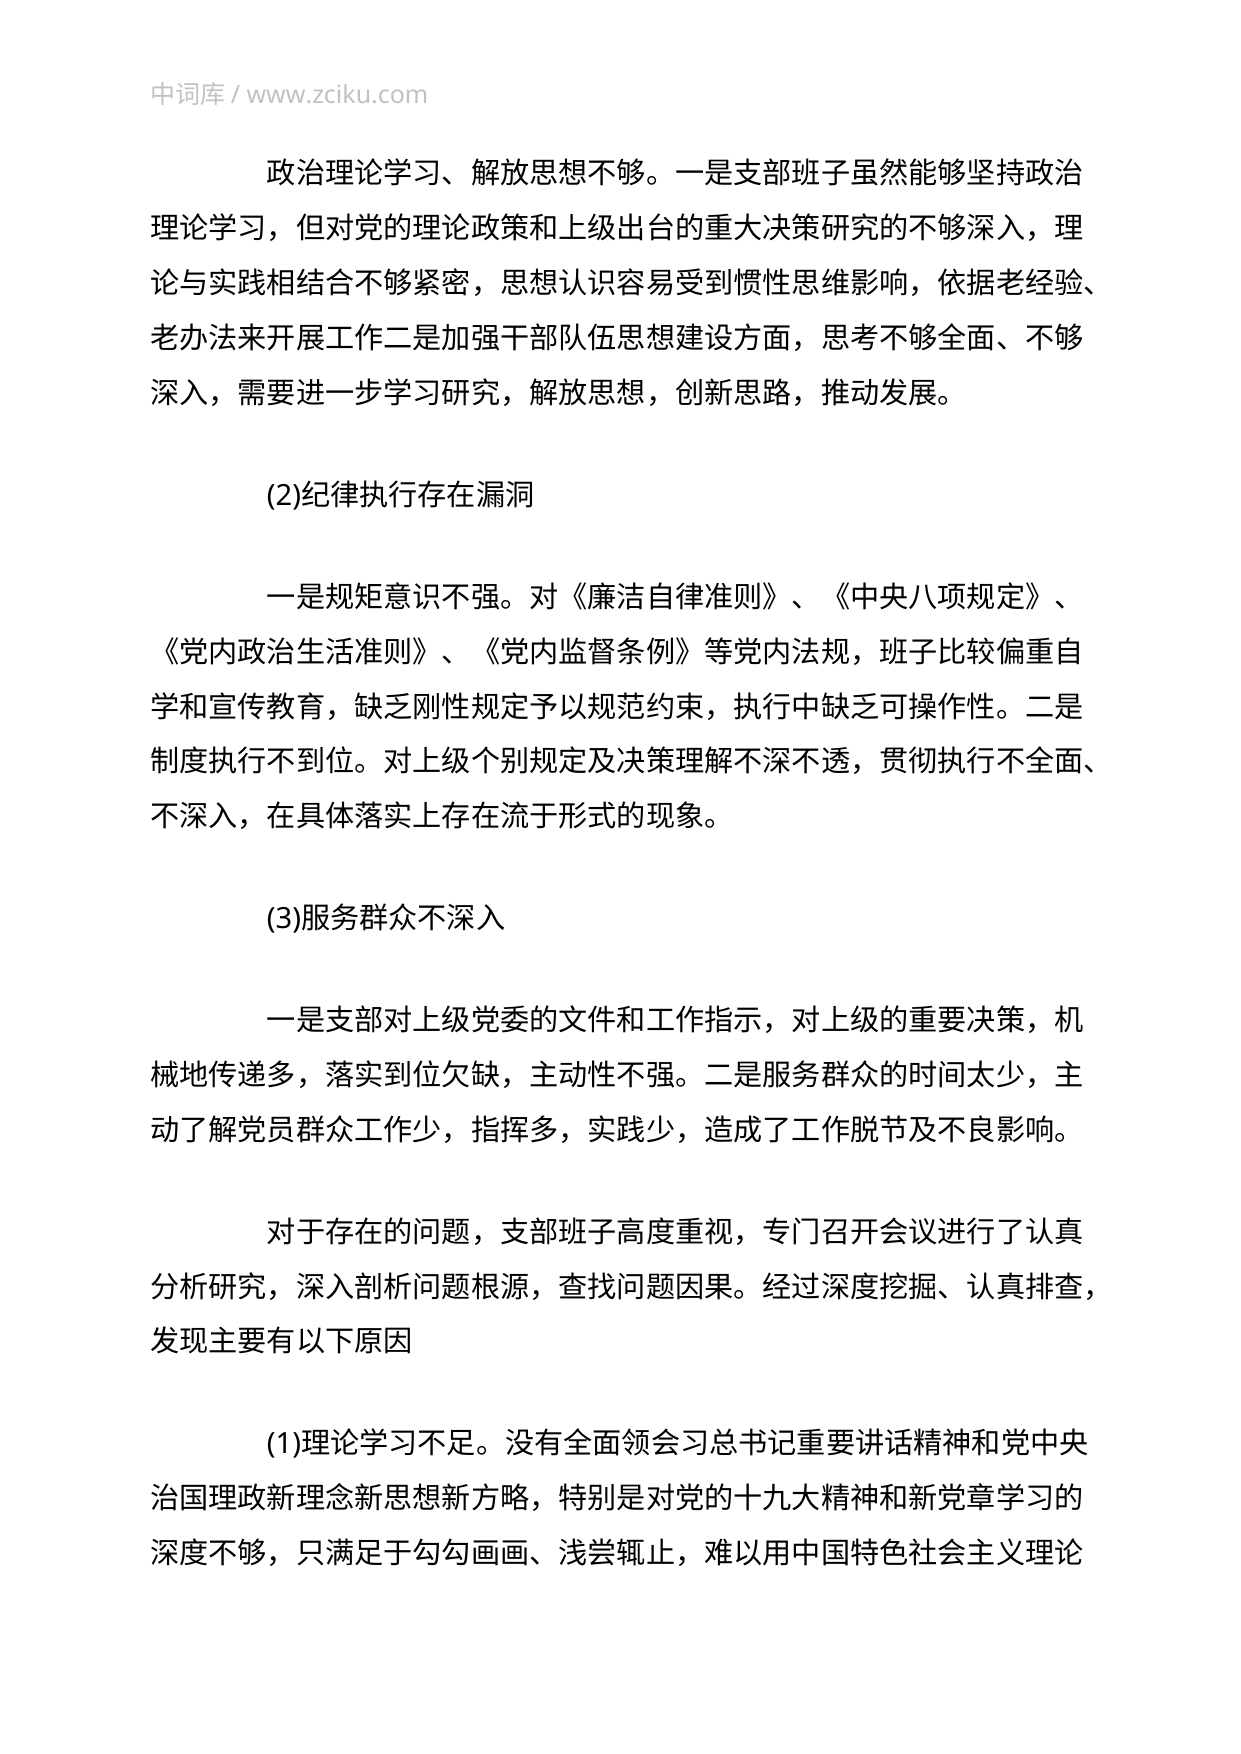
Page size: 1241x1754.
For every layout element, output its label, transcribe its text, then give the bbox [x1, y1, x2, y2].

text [150, 1420, 1090, 1572]
text 一是规矩意识不强。对《廉洁自律准则》、《中央八项规定》、《党内政治生活准则》、《党内监督条例》等党内法规，班子比较偏重自学和宣传教育，缺乏刚性规定予以规范约束，执行中缺乏可操作性。二是制度执行不到位。对上级个别规定及决策理解不深不透，贯彻执行不全面、不深入，在具体落实上存在流于形式的现象。 [150, 573, 1090, 835]
text 对于存在的问题，支部班子高度重视，专门召开会议进行了认真分析研究，深入剖析问题根源，查找问题因果。经过深度挖掘、认真排查，发现主要有以下原因 [150, 1208, 1090, 1360]
text 政治理论学习、解放思想不够。一是支部班子虽然能够坚持政治理论学习，但对党的理论政策和上级出台的重大决策研究的不够深入，理论与实践相结合不够紧密，思想认识容易受到惯性思维影响，依据老经验、老办法来开展工作二是加强干部队伍思想建设方面，思考不够全面、不够深入，需要进一步学习研究，解放思想，创新思路，推动发展。 [150, 150, 1090, 412]
text (2)纪律执行存在漏洞 [150, 471, 1090, 514]
text (3)服务群众不深入 [150, 895, 1090, 937]
text 一是支部对上级党委的文件和工作指示，对上级的重要决策，机械地传递多，落实到位欠缺，主动性不强。二是服务群众的时间太少，主动了解党员群众工作少，指挥多，实践少，造成了工作脱节及不良影响。 [150, 997, 1090, 1149]
